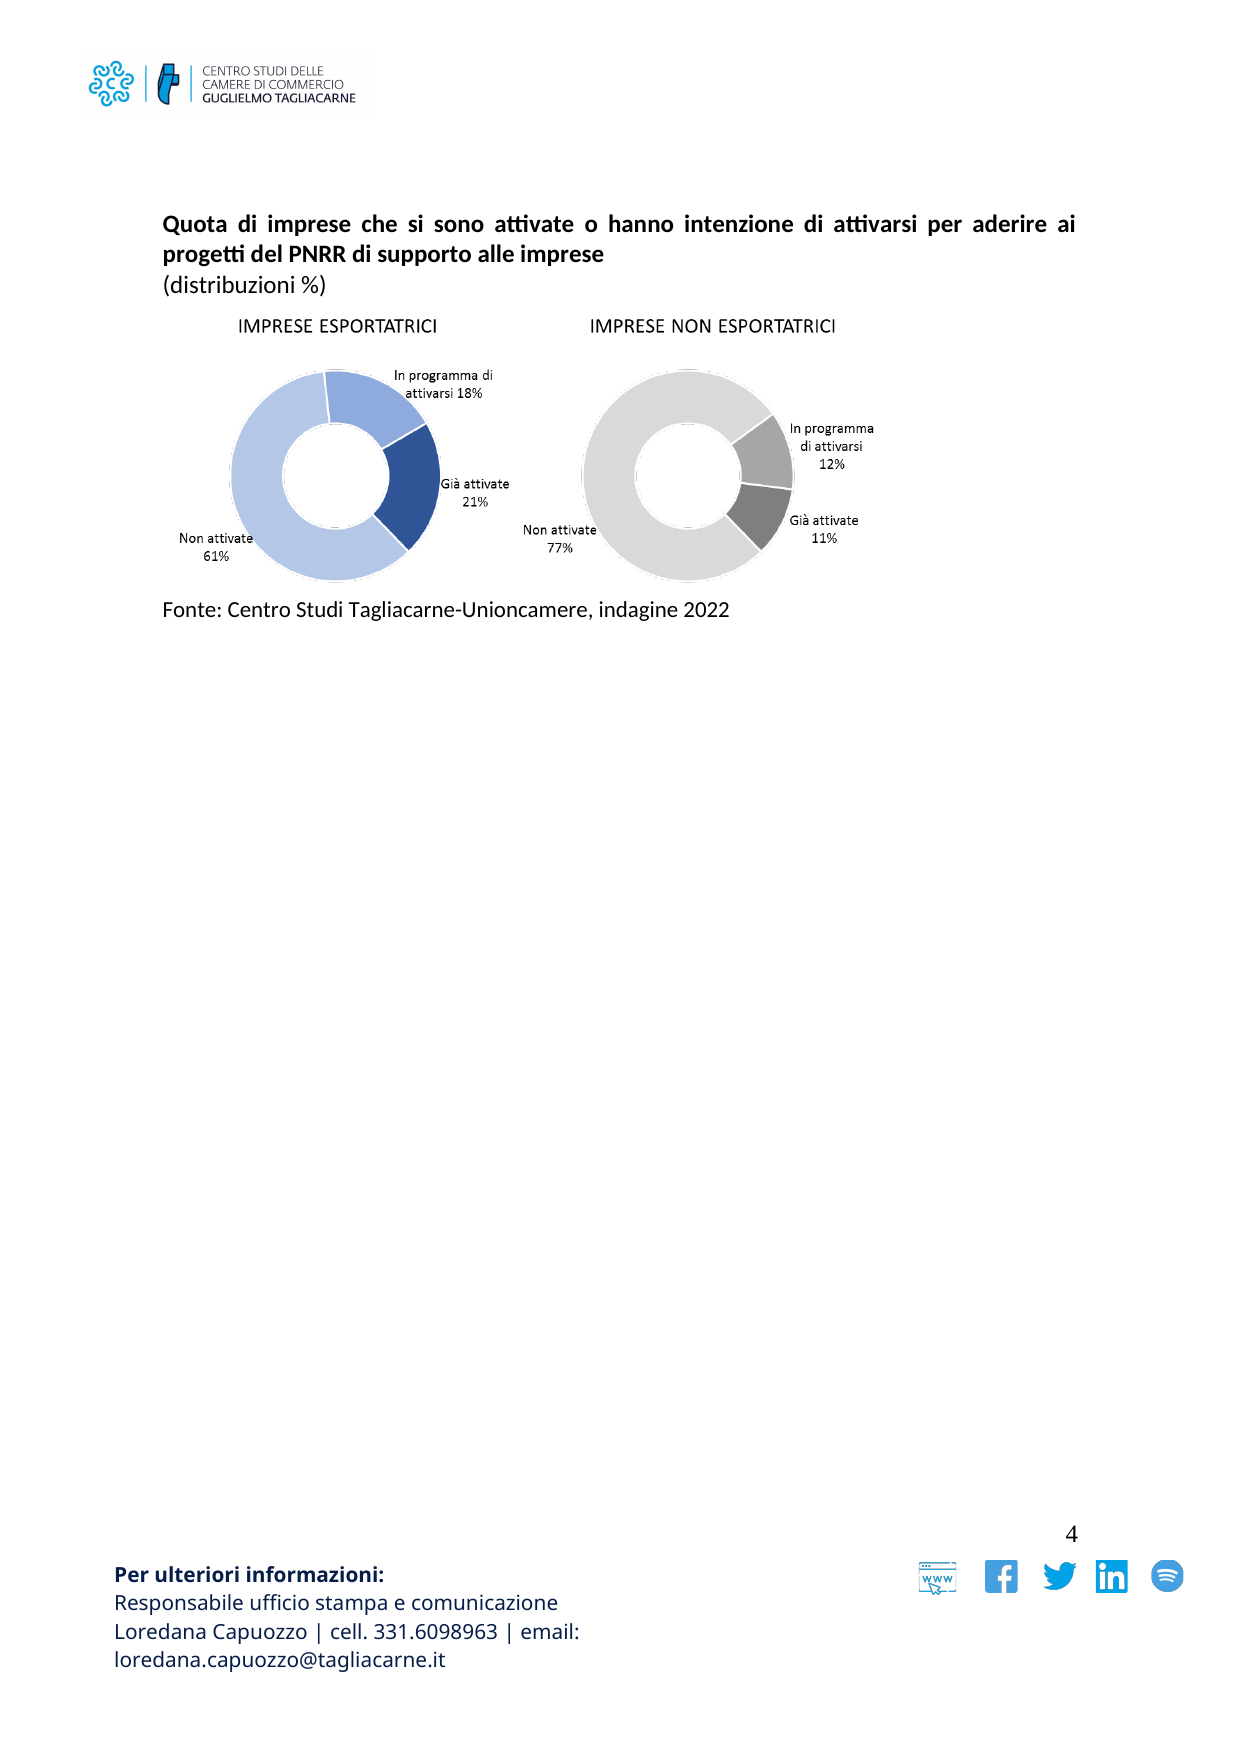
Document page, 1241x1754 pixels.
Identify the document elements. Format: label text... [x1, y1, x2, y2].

picture [78, 50, 372, 119]
picture [985, 1560, 1018, 1593]
text Quota di imprese che si sono attivate o hanno intenzione di attivarsi per aderire ai progetti del PNRR di supporto alle imprese [162, 208, 1078, 269]
text Fonte: Centro Studi Tagliacarne-Unioncamere, indagine 2022 [162, 595, 1078, 623]
picture [1100, 1572, 1105, 1589]
picture [1108, 1572, 1124, 1589]
picture [162, 299, 881, 595]
picture [918, 1560, 957, 1598]
text (distribuzioni %) [162, 269, 1078, 299]
picture [1151, 1560, 1184, 1592]
picture [1043, 1560, 1077, 1593]
